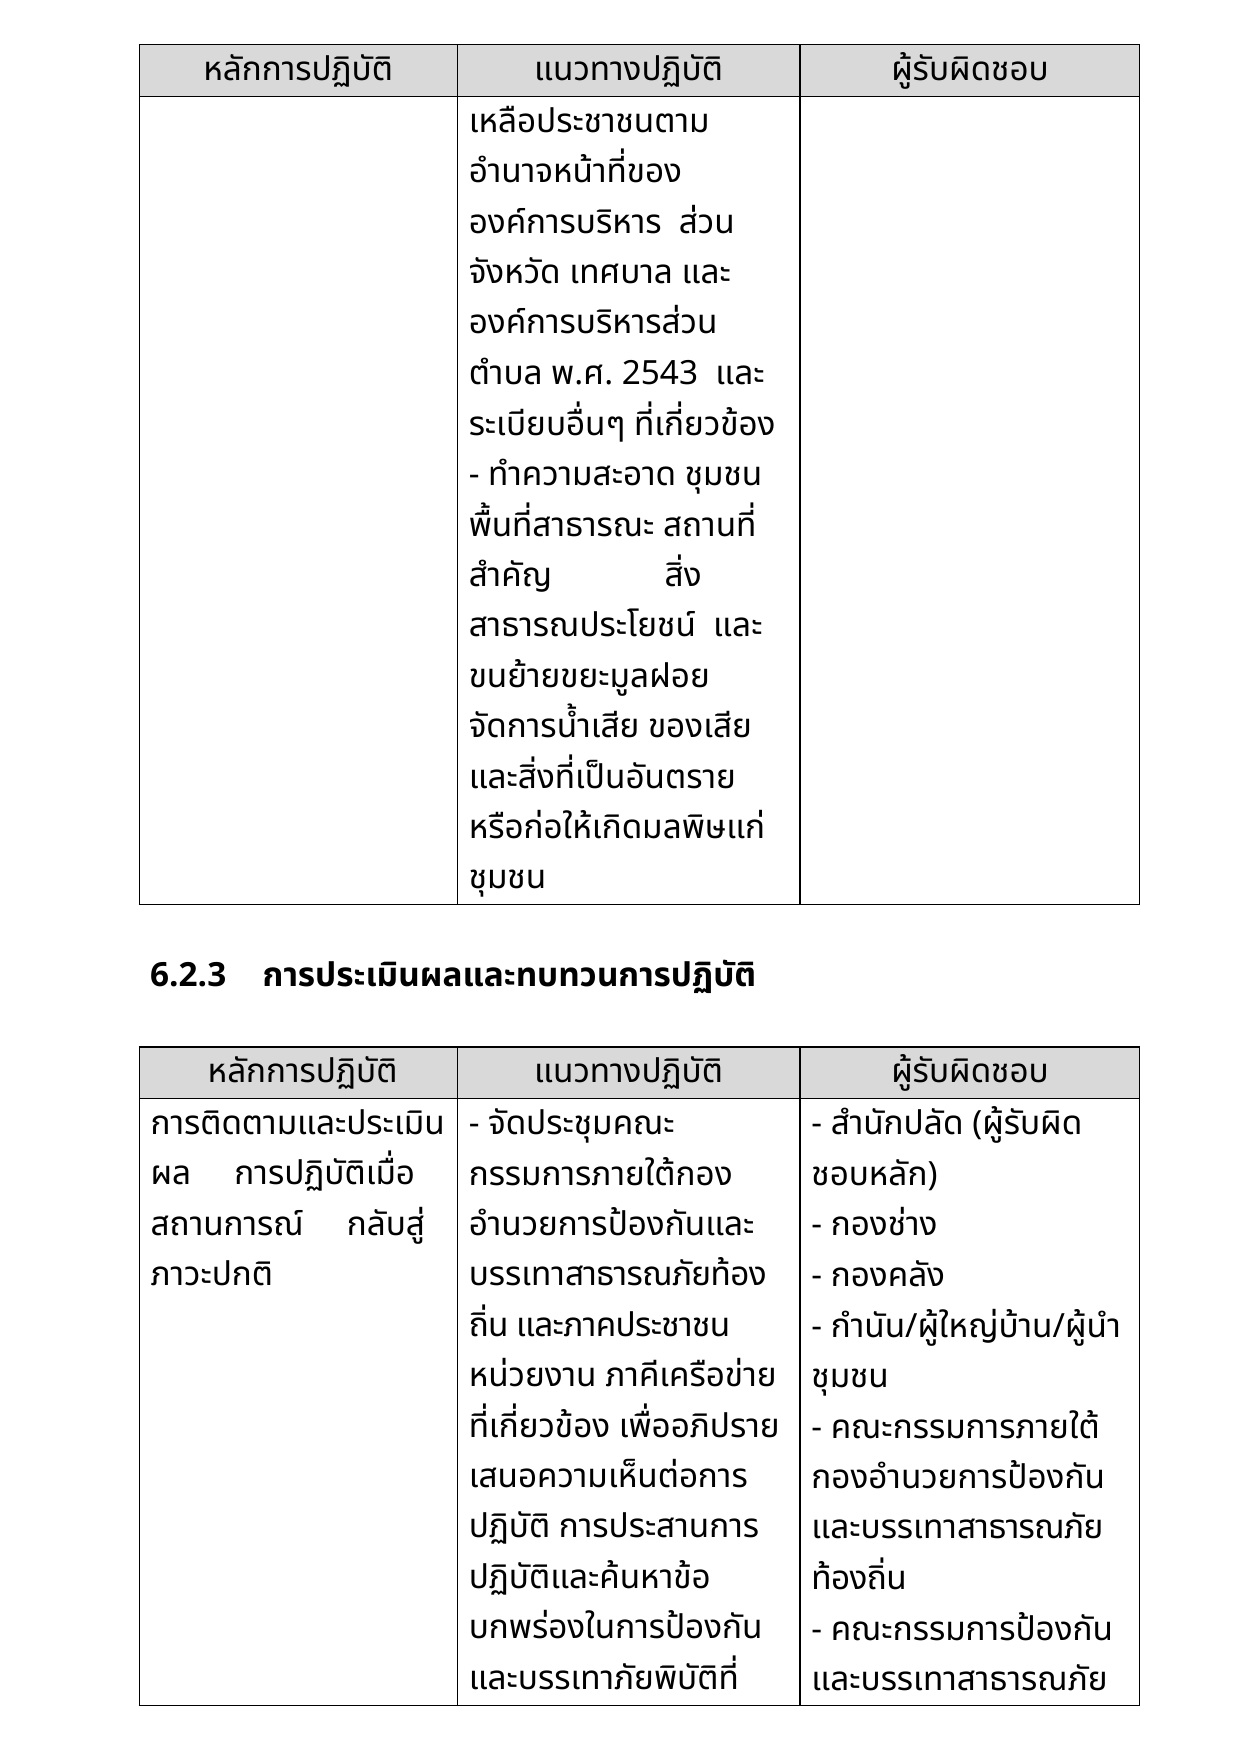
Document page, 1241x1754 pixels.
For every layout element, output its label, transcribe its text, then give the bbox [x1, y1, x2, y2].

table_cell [458, 97, 799, 904]
table_header แนวทางปฏิบัติ [458, 1048, 799, 1098]
text 6.2.3 การประเมินผลและทบทวนการปฏิบัติ [150, 950, 1090, 1001]
table_header ผู้รับผิดชอบ [801, 45, 1139, 96]
table_header หลักการปฏิบัติ [140, 1048, 457, 1098]
table_header แนวทางปฏิบัติ [458, 45, 799, 96]
table_header หลักการปฏิบัติ [140, 45, 457, 96]
table_header ผู้รับผิดชอบ [801, 1048, 1139, 1098]
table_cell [458, 1099, 799, 1705]
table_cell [801, 1099, 1139, 1705]
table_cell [140, 1099, 457, 1705]
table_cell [140, 97, 457, 904]
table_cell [801, 97, 1139, 904]
